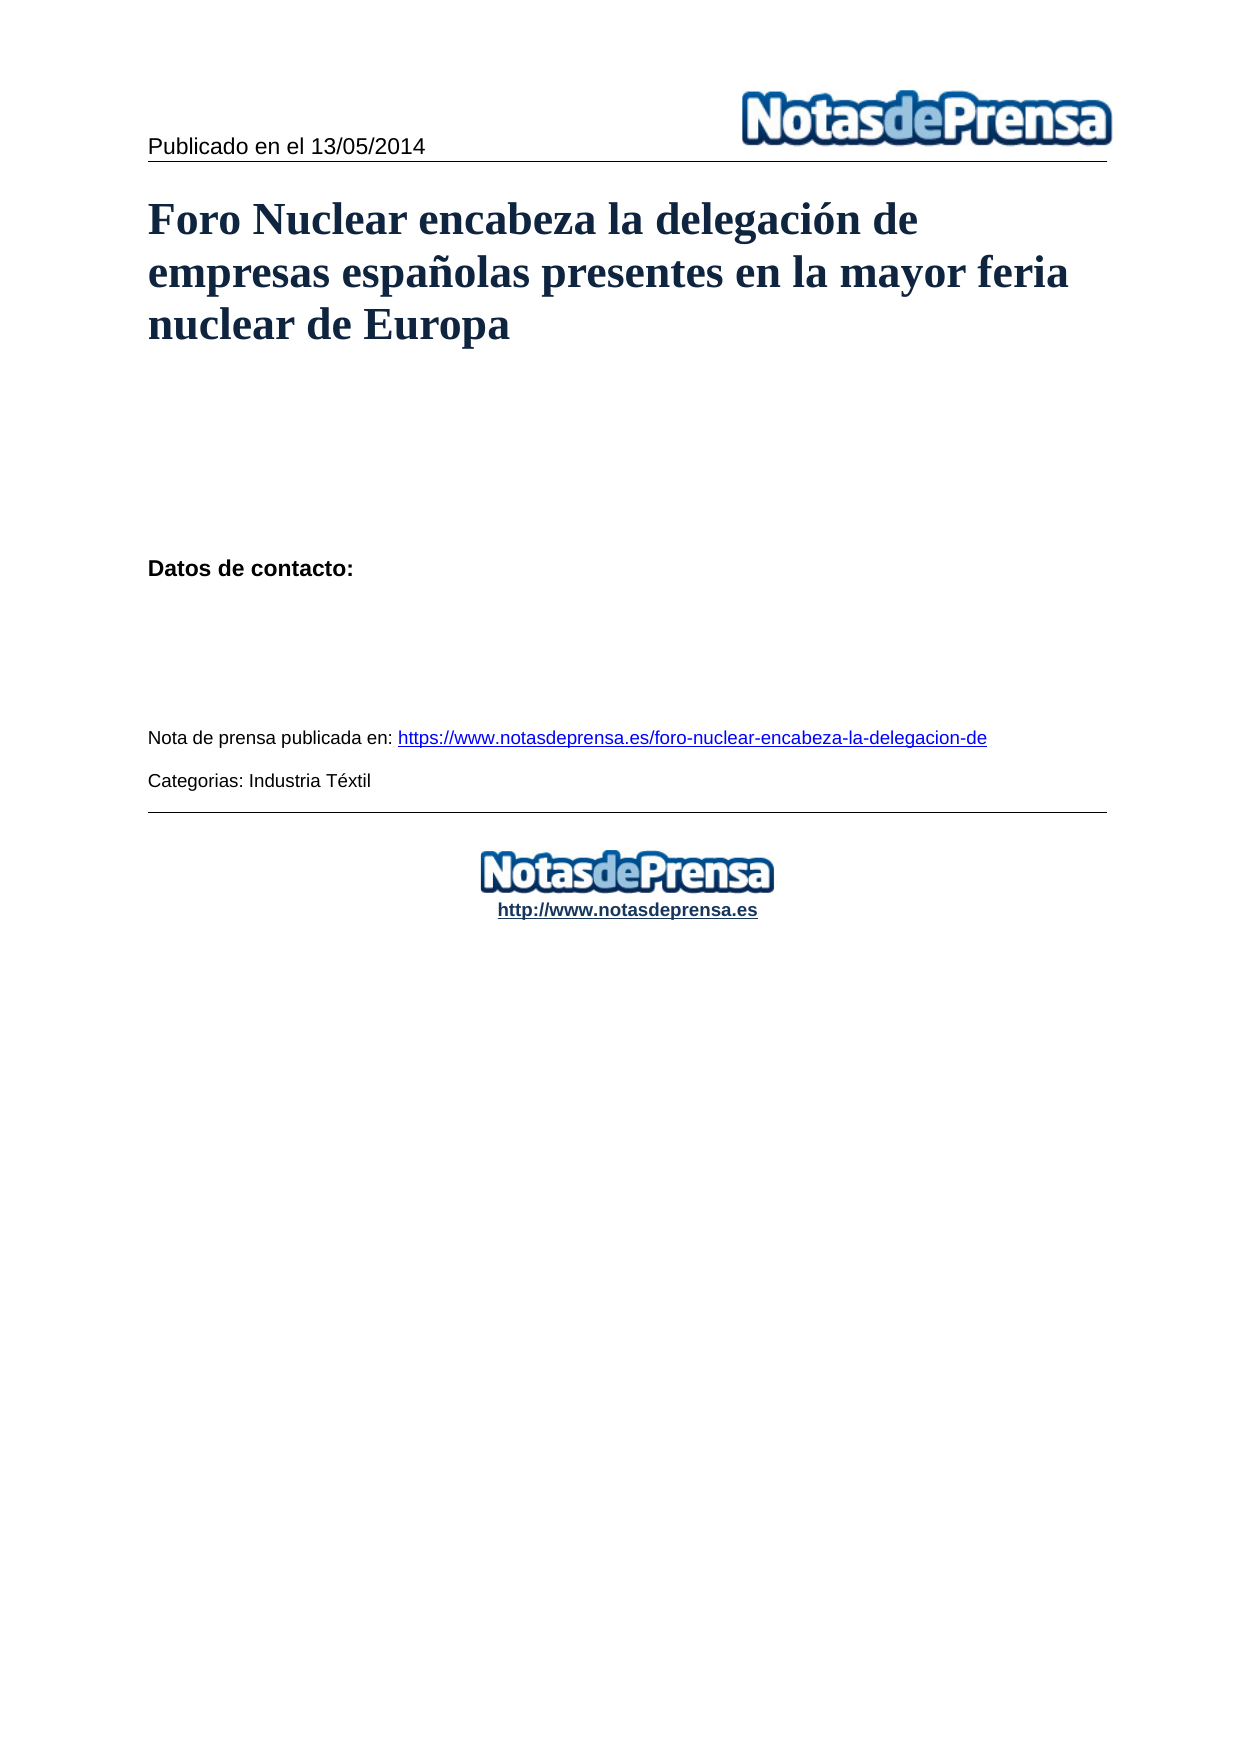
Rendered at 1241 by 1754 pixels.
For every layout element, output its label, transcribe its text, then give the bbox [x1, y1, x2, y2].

text Categorias: Industria Téxtil [148, 769, 1107, 791]
text Publicado en el 13/05/2014 [148, 133, 1107, 161]
text Datos de contacto: [148, 555, 1107, 581]
picture [480, 849, 775, 895]
picture [742, 90, 1113, 148]
text http://www.notasdeprensa.es [148, 899, 1107, 920]
text Nota de prensa publicada en: https://www.notasdeprensa.es/foro-nuclear-encabeza-la-delegacion-de [148, 727, 1107, 748]
subtitle Foro Nuclear encabeza la delegación de empresas españolas presentes en la mayor feria nuclear de Europa [148, 192, 1107, 350]
